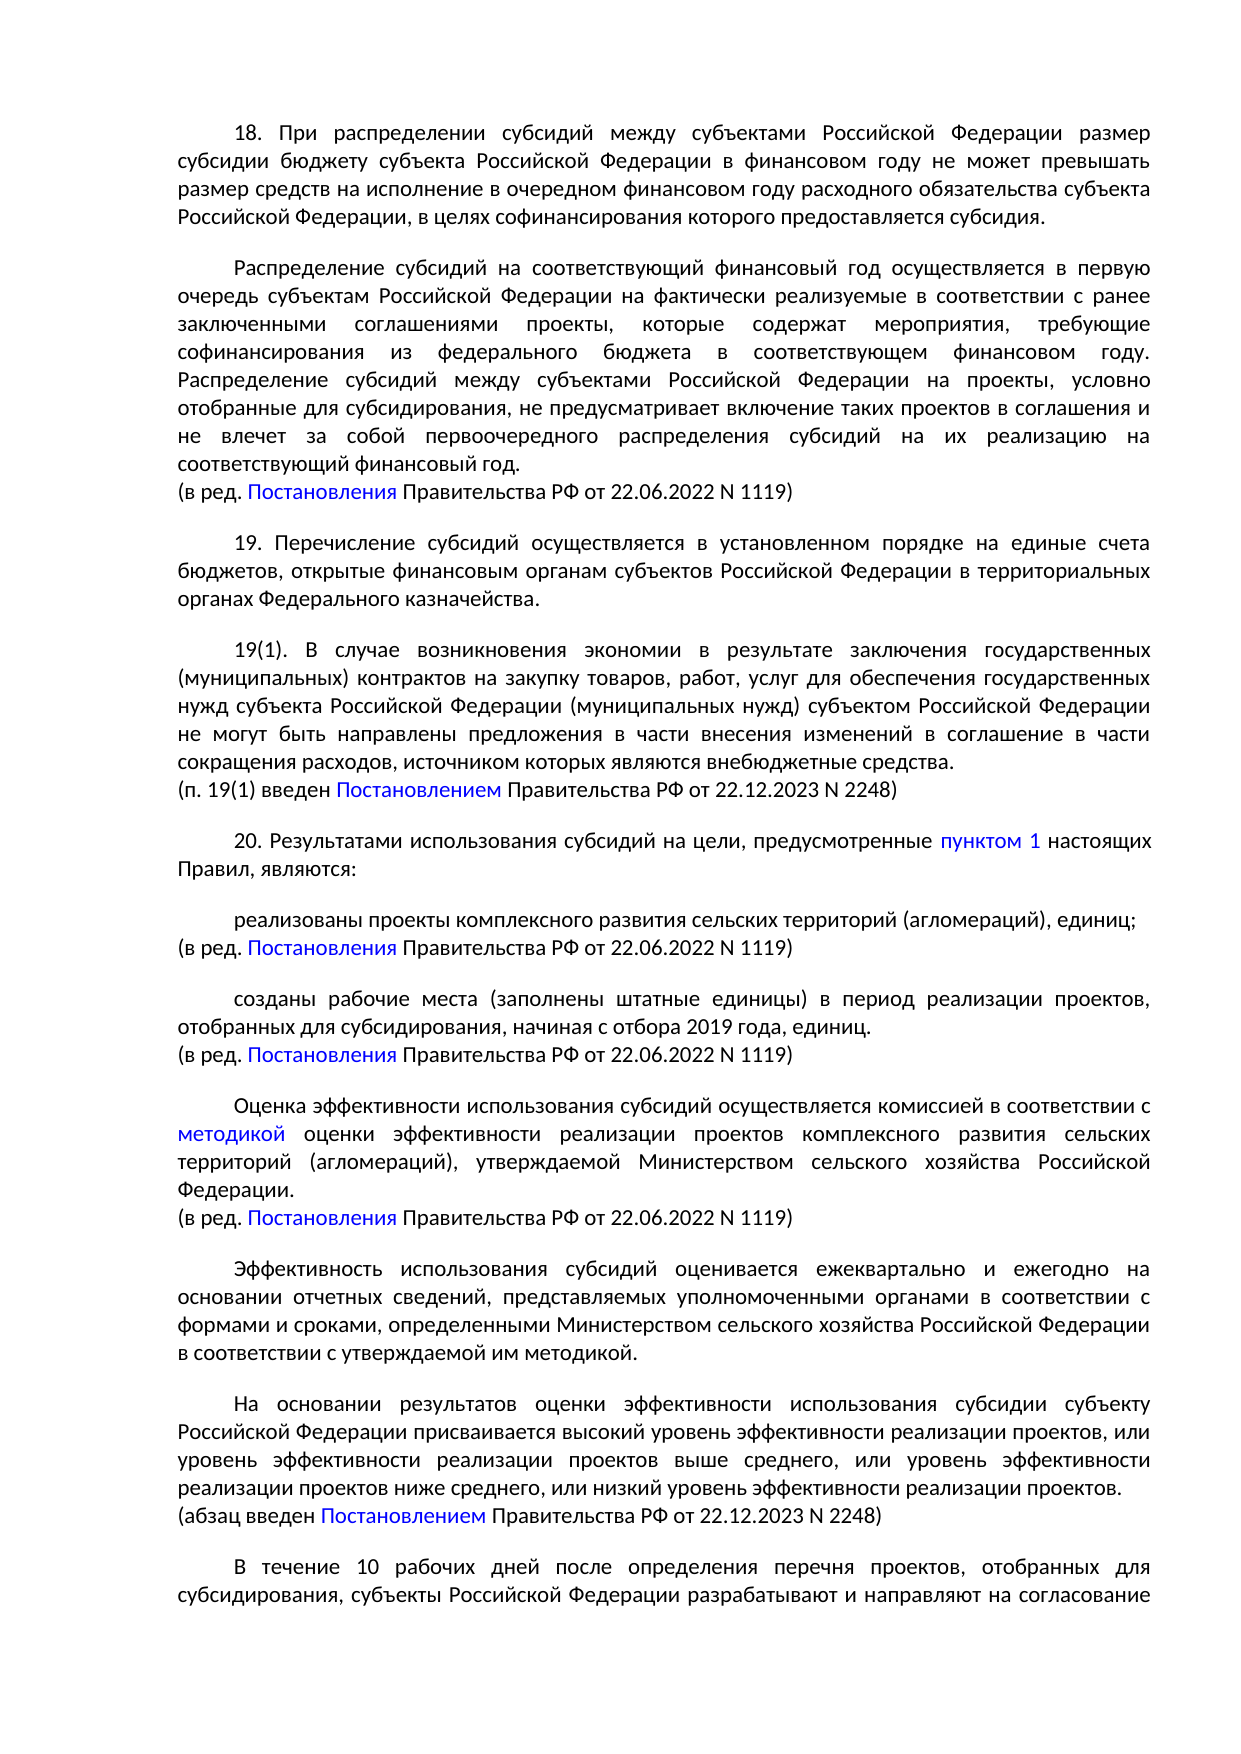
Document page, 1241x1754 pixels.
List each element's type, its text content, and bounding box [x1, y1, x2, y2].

text На основании результатов оценки эффективности использования субсидии субъекту Российской Федерации присваивается высокий уровень эффективности реализации проектов, или уровень эффективности реализации проектов выше среднего, или уровень эффективности реализации проектов ниже среднего, или низкий уровень эффективности реализации проектов. [177, 1389, 1152, 1501]
text 19. Перечисление субсидий осуществляется в установленном порядке на единые счета бюджетов, открытые финансовым органам субъектов Российской Федерации в территориальных органах Федерального казначейства. [177, 528, 1152, 612]
text Распределение субсидий на соответствующий финансовый год осуществляется в первую очередь субъектам Российской Федерации на фактически реализуемые в соответствии с ранее заключенными соглашениями проекты, которые содержат мероприятия, требующие софинансирования из федерального бюджета в соответствующем финансовом году. Распределение субсидий между субъектами Российской Федерации на проекты, условно отобранные для субсидирования, не предусматривает включение таких проектов в соглашения и не влечет за собой первоочередного распределения субсидий на их реализацию на соответствующий финансовый год. [177, 253, 1152, 477]
text (в ред. Постановления Правительства РФ от 22.06.2022 N 1119) [177, 933, 1152, 961]
text Эффективность использования субсидий оценивается ежеквартально и ежегодно на основании отчетных сведений, представляемых уполномоченными органами в соответствии с формами и сроками, определенными Министерством сельского хозяйства Российской Федерации в соответствии с утверждаемой им методикой. [177, 1254, 1152, 1366]
text (в ред. Постановления Правительства РФ от 22.06.2022 N 1119) [177, 477, 1152, 505]
text 19(1). В случае возникновения экономии в результате заключения государственных (муниципальных) контрактов на закупку товаров, работ, услуг для обеспечения государственных нужд субъекта Российской Федерации (муниципальных нужд) субъектом Российской Федерации не могут быть направлены предложения в части внесения изменений в соглашение в части сокращения расходов, источником которых являются внебюджетные средства. [177, 635, 1152, 775]
text (в ред. Постановления Правительства РФ от 22.06.2022 N 1119) [177, 1040, 1152, 1068]
text 18. При распределении субсидий между субъектами Российской Федерации размер субсидии бюджету субъекта Российской Федерации в финансовом году не может превышать размер средств на исполнение в очередном финансовом году расходного обязательства субъекта Российской Федерации, в целях софинансирования которого предоставляется субсидия. [177, 118, 1152, 230]
text реализованы проекты комплексного развития сельских территорий (агломераций), единиц; [177, 905, 1152, 933]
text (абзац введен Постановлением Правительства РФ от 22.12.2023 N 2248) [177, 1501, 1152, 1529]
text созданы рабочие места (заполнены штатные единицы) в период реализации проектов, отобранных для субсидирования, начиная с отбора 2019 года, единиц. [177, 984, 1152, 1040]
text (п. 19(1) введен Постановлением Правительства РФ от 22.12.2023 N 2248) [177, 775, 1152, 803]
text Оценка эффективности использования субсидий осуществляется комиссией в соответствии с методикой оценки эффективности реализации проектов комплексного развития сельских территорий (агломераций), утверждаемой Министерством сельского хозяйства Российской Федерации. [177, 1091, 1152, 1203]
text 20. Результатами использования субсидий на цели, предусмотренные пунктом 1 настоящих Правил, являются: [177, 826, 1152, 882]
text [177, 1552, 1152, 1608]
text (в ред. Постановления Правительства РФ от 22.06.2022 N 1119) [177, 1203, 1152, 1231]
